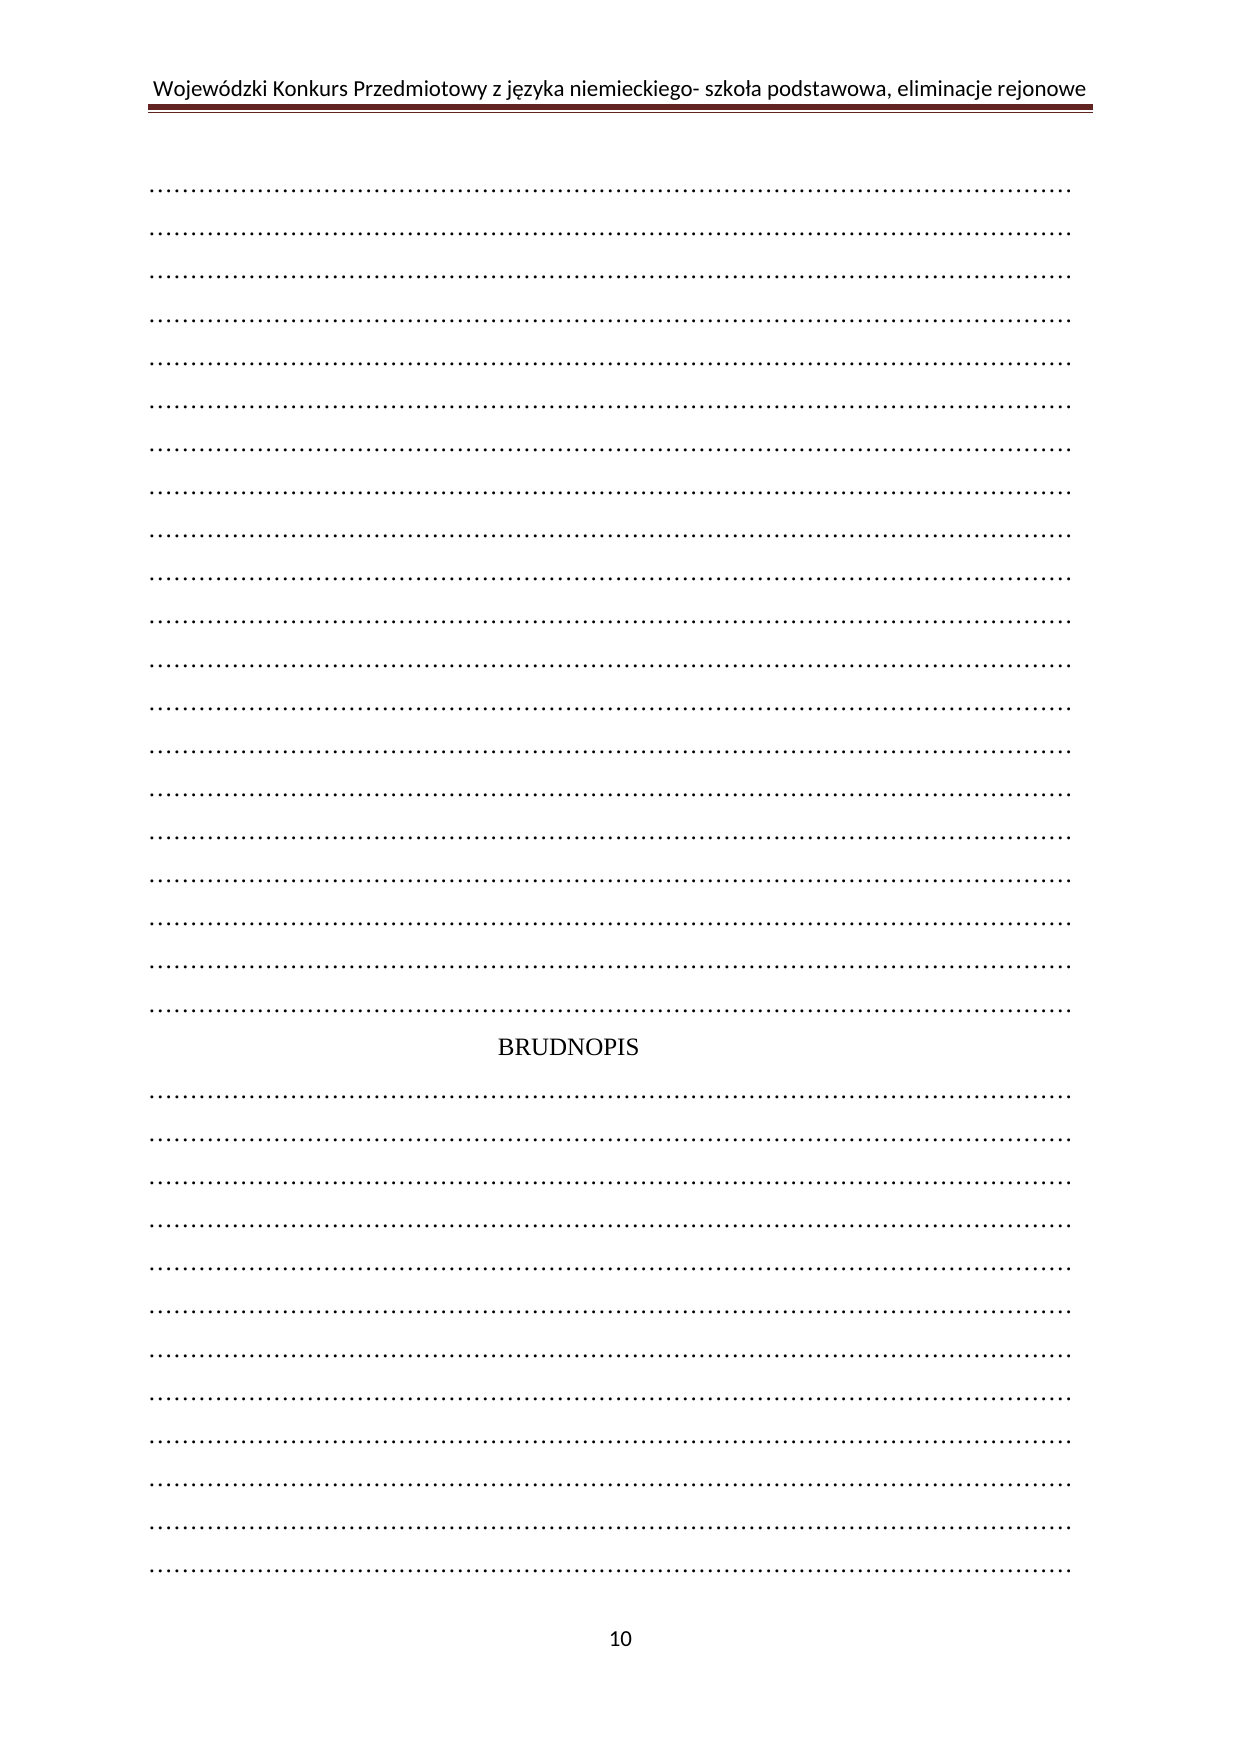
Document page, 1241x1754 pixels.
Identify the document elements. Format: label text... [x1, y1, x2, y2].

text …………………………………………………………………………………………………………………………………………………………………………………………………………………………………………………………………………………………………………………………………………………………………………………………………………………………………………………………………………………………………………… [148, 1377, 1093, 1578]
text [148, 299, 1093, 414]
text ……………………………………………………………………………………………………………………………………………………………………………………………………………………………………………………………………………………………………… [148, 1247, 1093, 1362]
text ……………………………………………………………………………………………………………………………………………………………………………………………………………………………………………………………………………………………………… [148, 557, 1093, 672]
text BRUDNOPIS [148, 1032, 1093, 1061]
text ………………………………………………………………………………………………… [148, 1075, 1093, 1104]
text ……………………………………………………………………………………………………………………………………………………………………………………………………………………………………………………………………………………………………… [148, 816, 1093, 931]
text ……………………………………………………………………………………………………………………………………………………………………………………………………………………………………………………………………………………………………… [148, 428, 1093, 543]
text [148, 169, 1093, 284]
text ……………………………………………………………………………………………………………………………………………………………………………………………………………………………………………………………………………………………………… [148, 1118, 1093, 1233]
text …………………………………………………………………………………………………………………………………………………………………………………………………… [148, 946, 1093, 1017]
text ……………………………………………………………………………………………………………………………………………………………………………………………………………………………………………………………………………………………………… [148, 687, 1093, 802]
